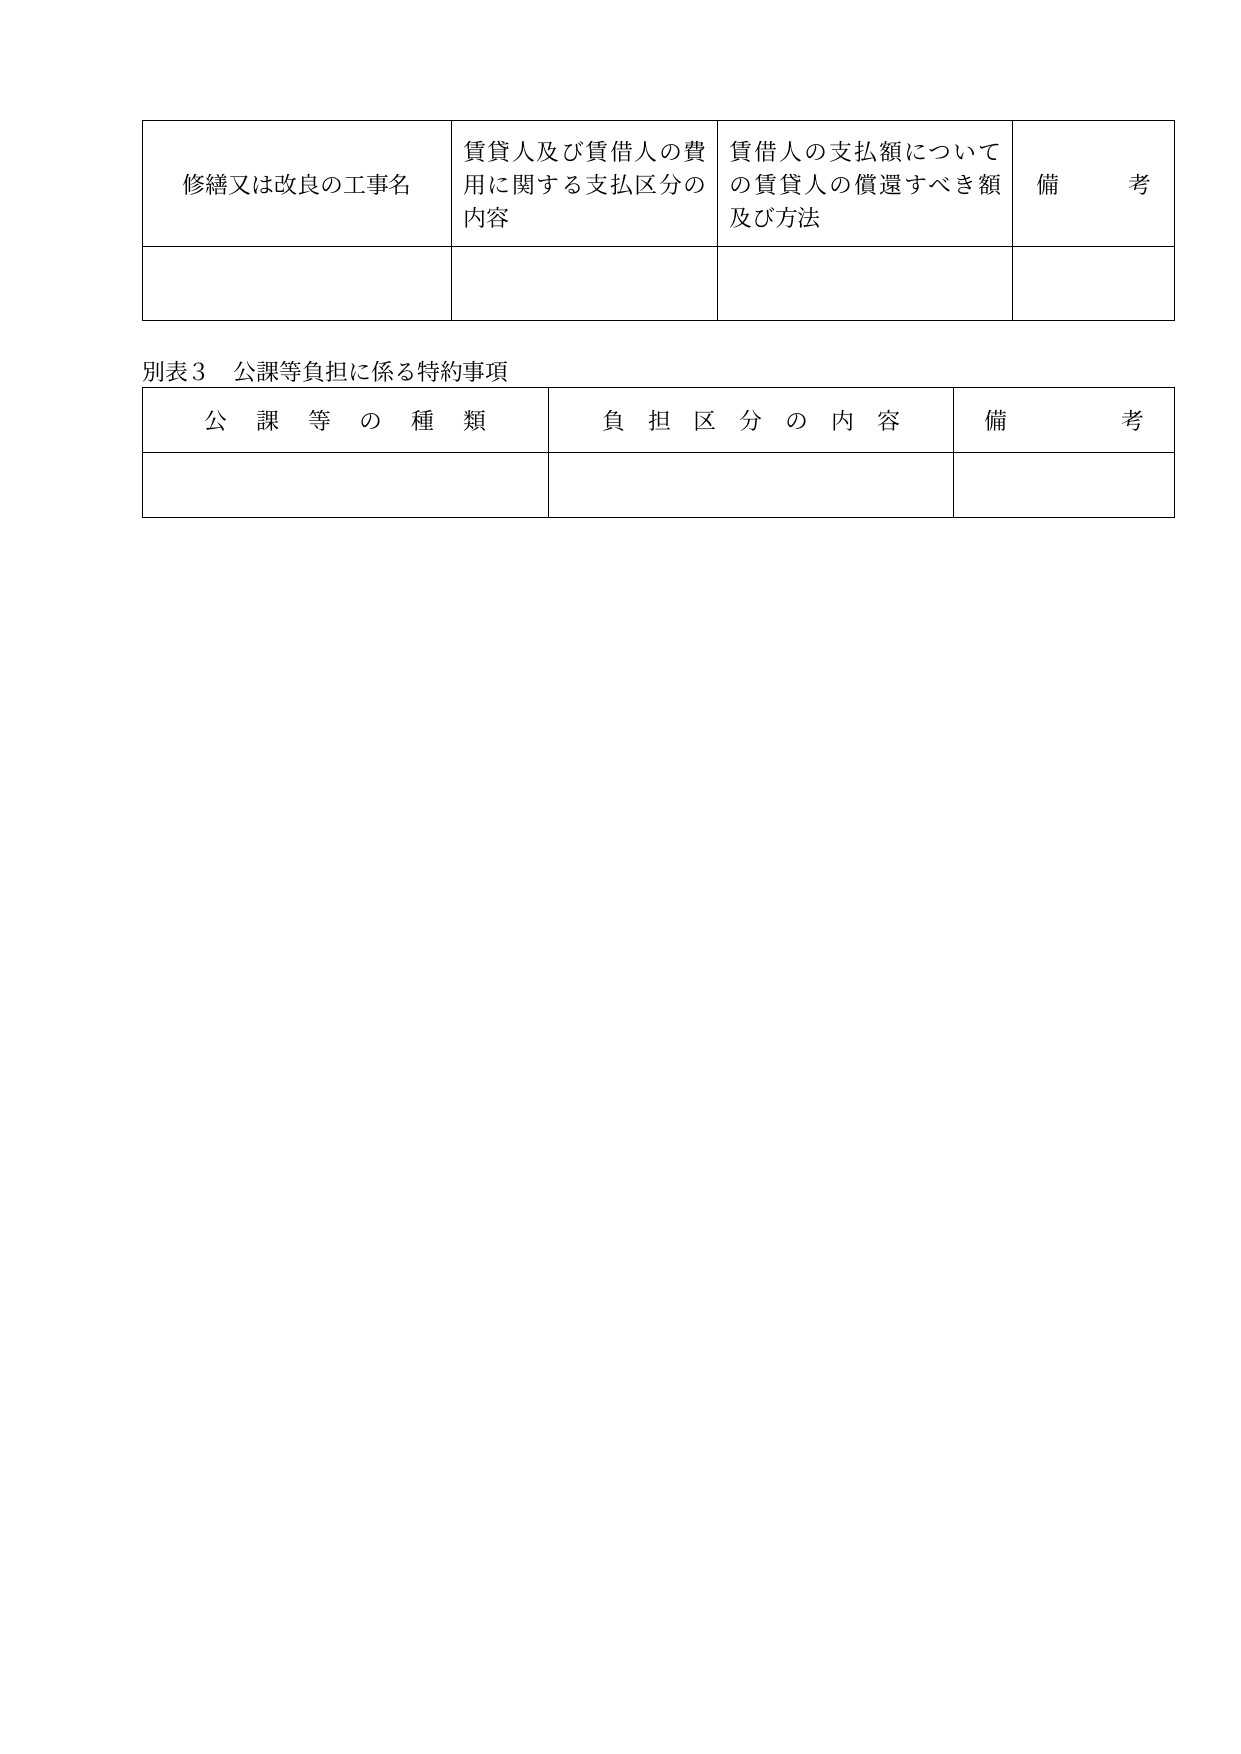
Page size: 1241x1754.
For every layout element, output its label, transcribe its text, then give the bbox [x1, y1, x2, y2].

table_header 賃貸人及び賃借人の費用に関する支払区分の内容 [452, 121, 717, 246]
table_header 修繕又は改良の工事名 [143, 121, 451, 246]
table_header 備 考 [954, 388, 1174, 452]
table_header 備 考 [1013, 121, 1174, 246]
table_header 負 担 区 分 の 内 容 [549, 388, 953, 452]
table_cell [954, 453, 1174, 517]
table_cell [452, 247, 717, 320]
table_header 賃借人の支払額についての賃貸人の償還すべき額及び方法 [718, 121, 1012, 246]
table_cell [143, 453, 548, 517]
table_cell [718, 247, 1012, 320]
text 別表３ 公課等負担に係る特約事項 [142, 354, 1181, 387]
table_header 公 課 等 の 種 類 [143, 388, 548, 452]
table_cell [1013, 247, 1174, 320]
table_cell [143, 247, 451, 320]
table_cell [549, 453, 953, 517]
